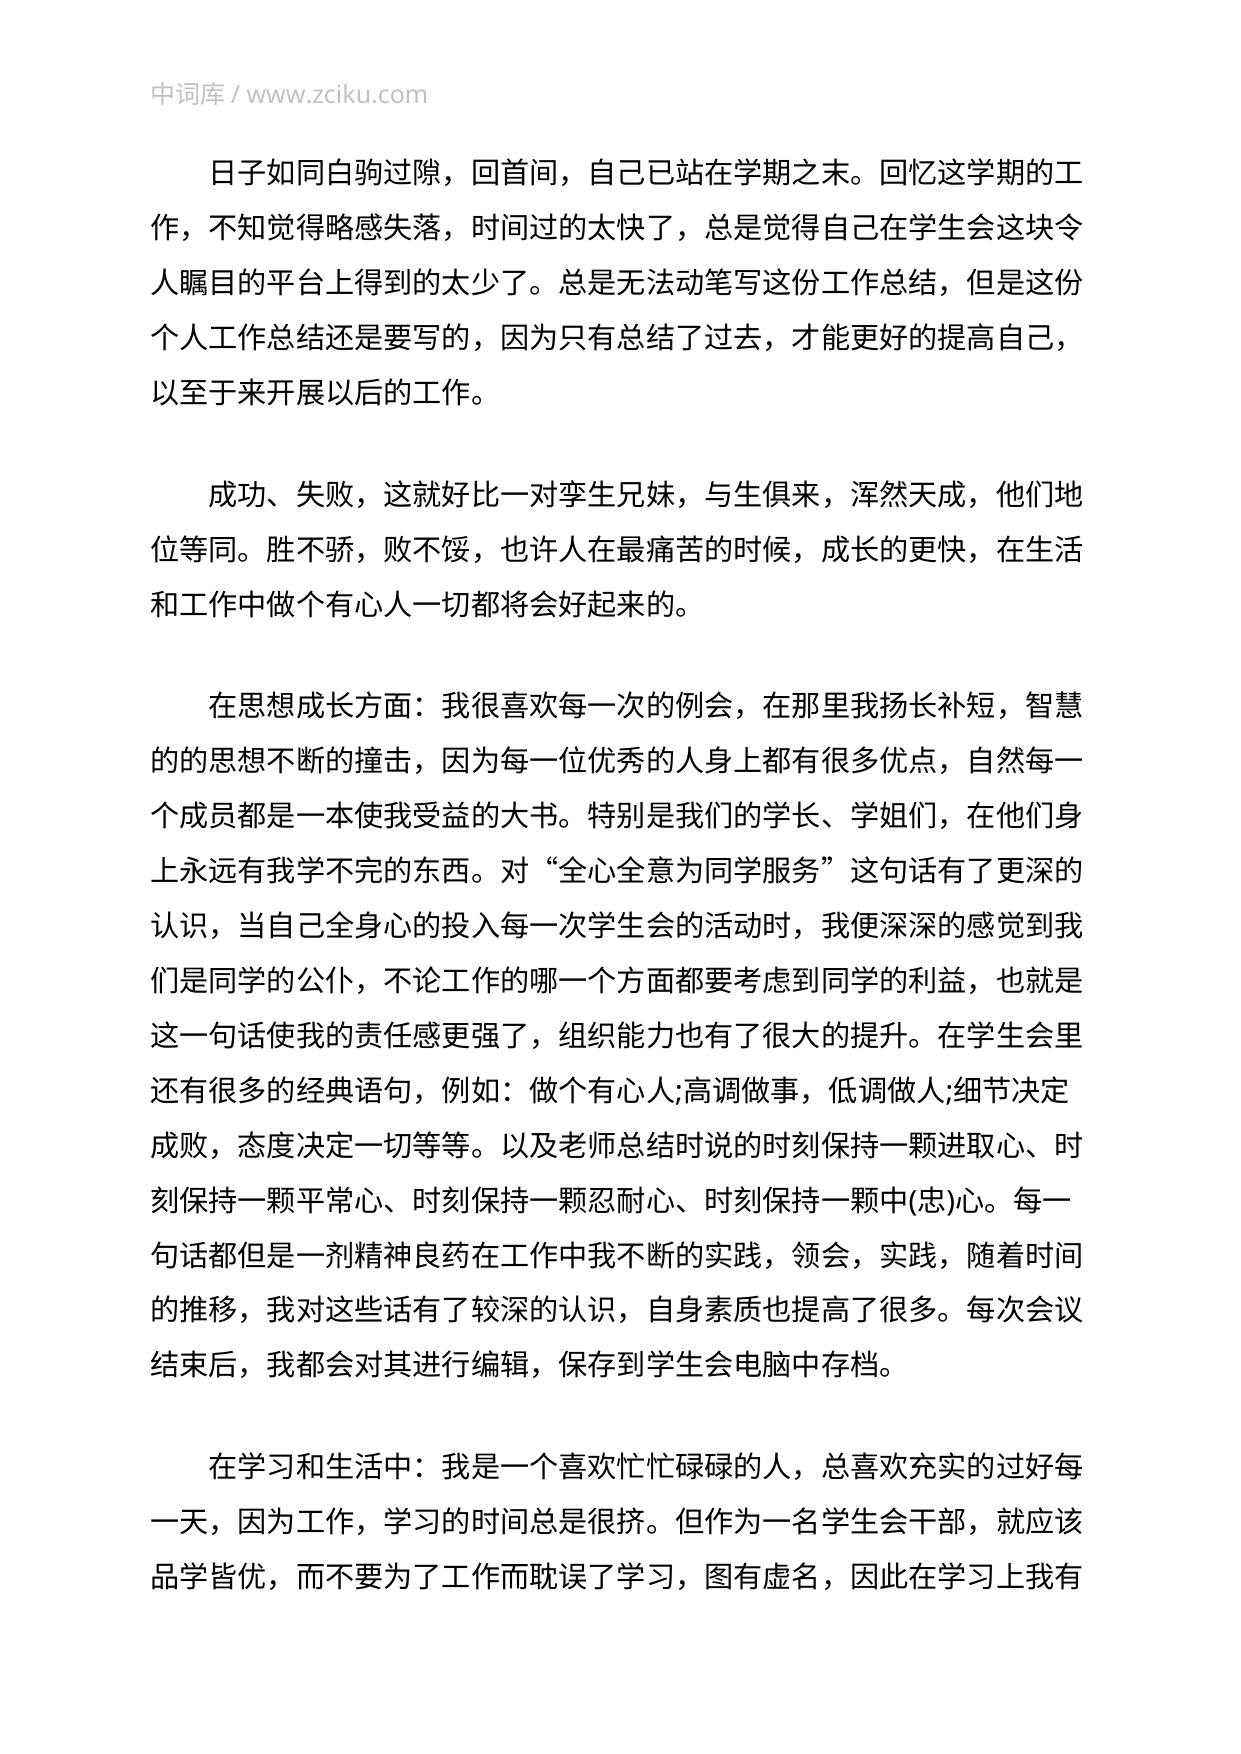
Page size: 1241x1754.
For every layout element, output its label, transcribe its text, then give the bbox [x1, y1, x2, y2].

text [150, 1444, 1090, 1596]
text 在思想成长方面：我很喜欢每一次的例会，在那里我扬长补短，智慧的的思想不断的撞击，因为每一位优秀的人身上都有很多优点，自然每一个成员都是一本使我受益的大书。特别是我们的学长、学姐们，在他们身上永远有我学不完的东西。对“全心全意为同学服务”这句话有了更深的认识，当自己全身心的投入每一次学生会的活动时，我便深深的感觉到我们是同学的公仆，不论工作的哪一个方面都要考虑到同学的利益，也就是这一句话使我的责任感更强了，组织能力也有了很大的提升。在学生会里还有很多的经典语句，例如：做个有心人;高调做事，低调做人;细节决定成败，态度决定一切等等。以及老师总结时说的时刻保持一颗进取心、时刻保持一颗平常心、时刻保持一颗忍耐心、时刻保持一颗中(忠)心。每一句话都但是一剂精神良药在工作中我不断的实践，领会，实践，随着时间的推移，我对这些话有了较深的认识，自身素质也提高了很多。每次会议结束后，我都会对其进行编辑，保存到学生会电脑中存档。 [150, 683, 1090, 1384]
text 日子如同白驹过隙，回首间，自己已站在学期之末。回忆这学期的工作，不知觉得略感失落，时间过的太快了，总是觉得自己在学生会这块令人瞩目的平台上得到的太少了。总是无法动笔写这份工作总结，但是这份个人工作总结还是要写的，因为只有总结了过去，才能更好的提高自己，以至于来开展以后的工作。 [150, 150, 1090, 412]
text 成功、失败，这就好比一对孪生兄妹，与生俱来，浑然天成，他们地位等同。胜不骄，败不馁，也许人在最痛苦的时候，成长的更快，在生活和工作中做个有心人一切都将会好起来的。 [150, 471, 1090, 623]
